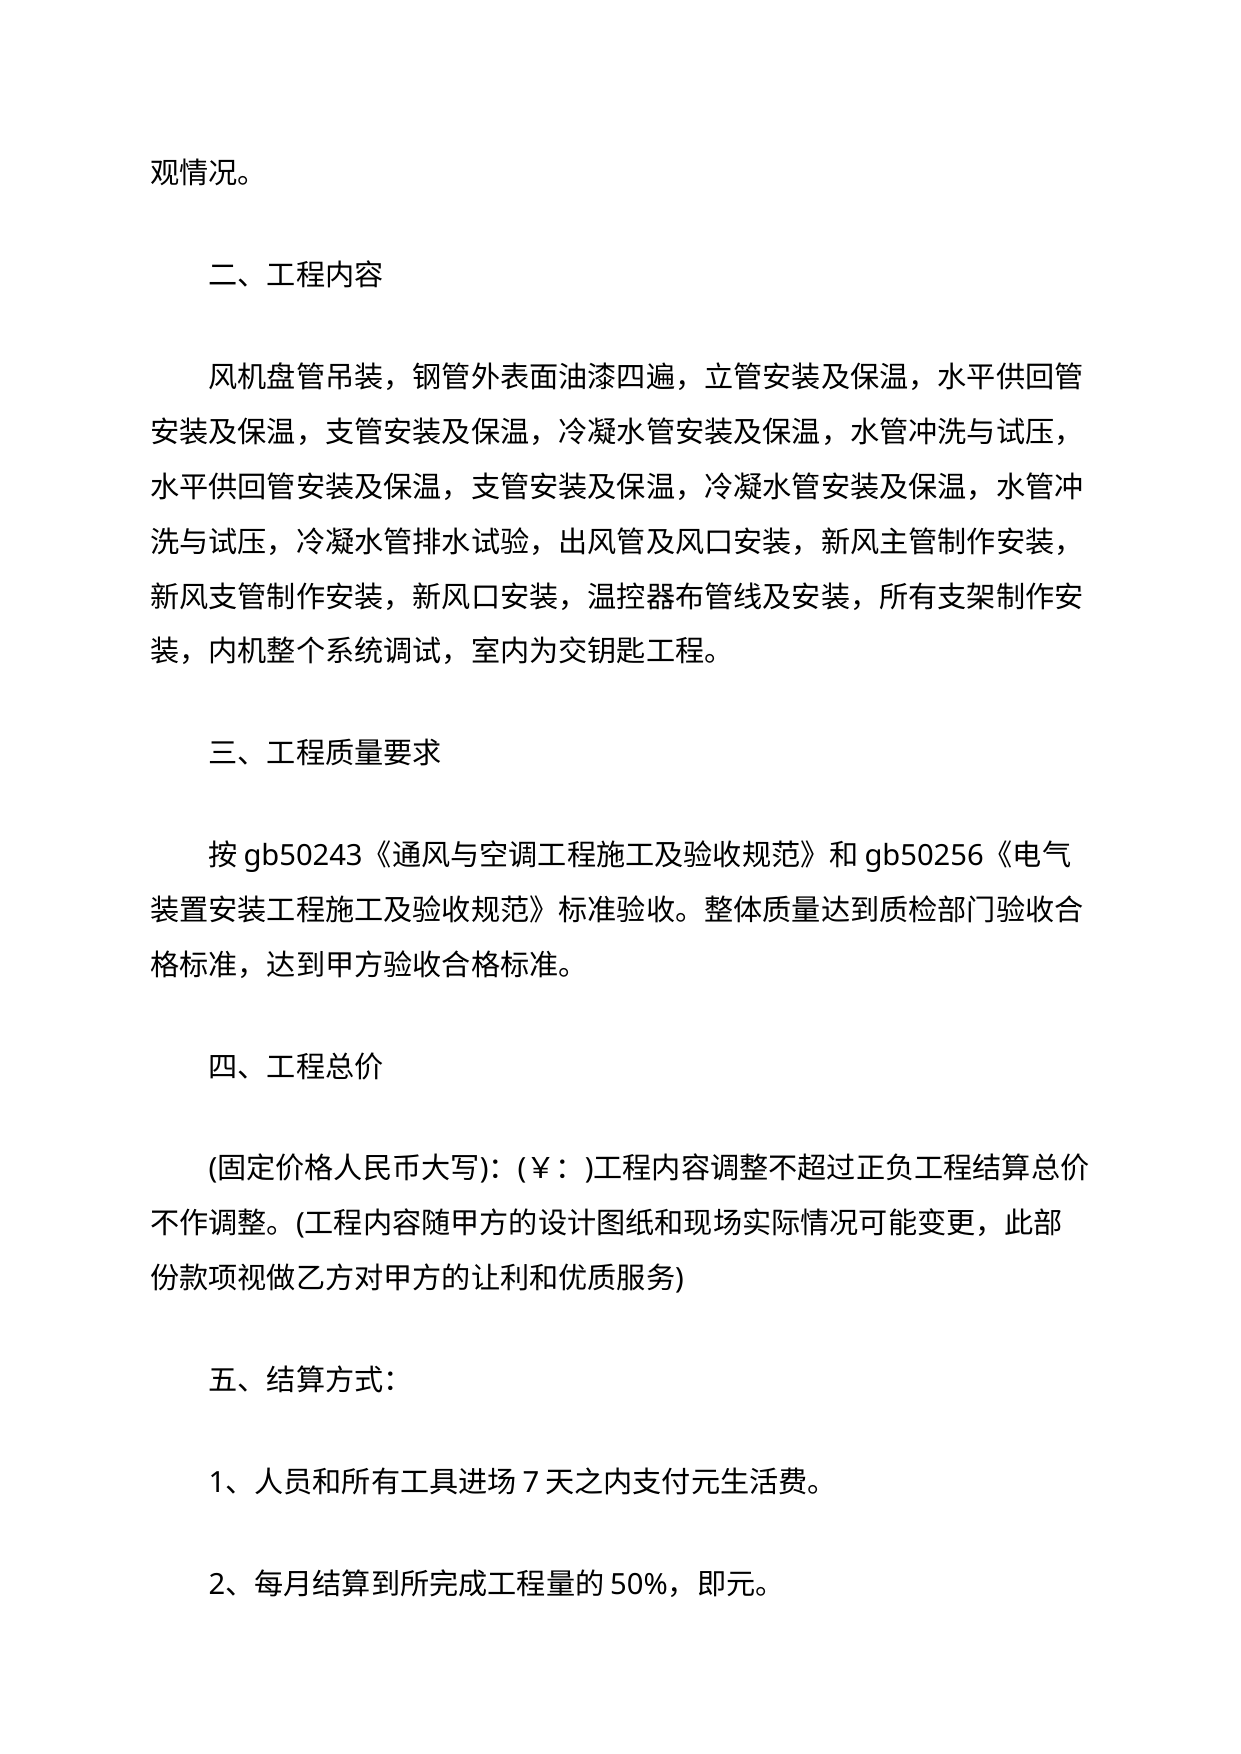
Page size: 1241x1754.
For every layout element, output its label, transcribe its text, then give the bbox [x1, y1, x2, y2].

text 2、每月结算到所完成工程量的50%，即元。 [150, 1561, 1090, 1603]
text (固定价格人民币大写)：(￥：)工程内容调整不超过正负工程结算总价不作调整。(工程内容随甲方的设计图纸和现场实际情况可能变更，此部份款项视做乙方对甲方的让利和优质服务) [150, 1145, 1090, 1297]
text 四、工程总价 [150, 1043, 1090, 1086]
text 1、人员和所有工具进场7天之内支付元生活费。 [150, 1459, 1090, 1501]
text 五、结算方式： [150, 1357, 1090, 1399]
text 二、工程内容 [150, 252, 1090, 294]
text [150, 150, 1090, 192]
text 三、工程质量要求 [150, 730, 1090, 772]
text 按gb50243《通风与空调工程施工及验收规范》和gb50256《电气装置安装工程施工及验收规范》标准验收。整体质量达到质检部门验收合格标准，达到甲方验收合格标准。 [150, 832, 1090, 984]
text 风机盘管吊装，钢管外表面油漆四遍，立管安装及保温，水平供回管安装及保温，支管安装及保温，冷凝水管安装及保温，水管冲洗与试压，水平供回管安装及保温，支管安装及保温，冷凝水管安装及保温，水管冲洗与试压，冷凝水管排水试验，出风管及风口安装，新风主管制作安装，新风支管制作安装，新风口安装，温控器布管线及安装，所有支架制作安装，内机整个系统调试，室内为交钥匙工程。 [150, 353, 1090, 670]
